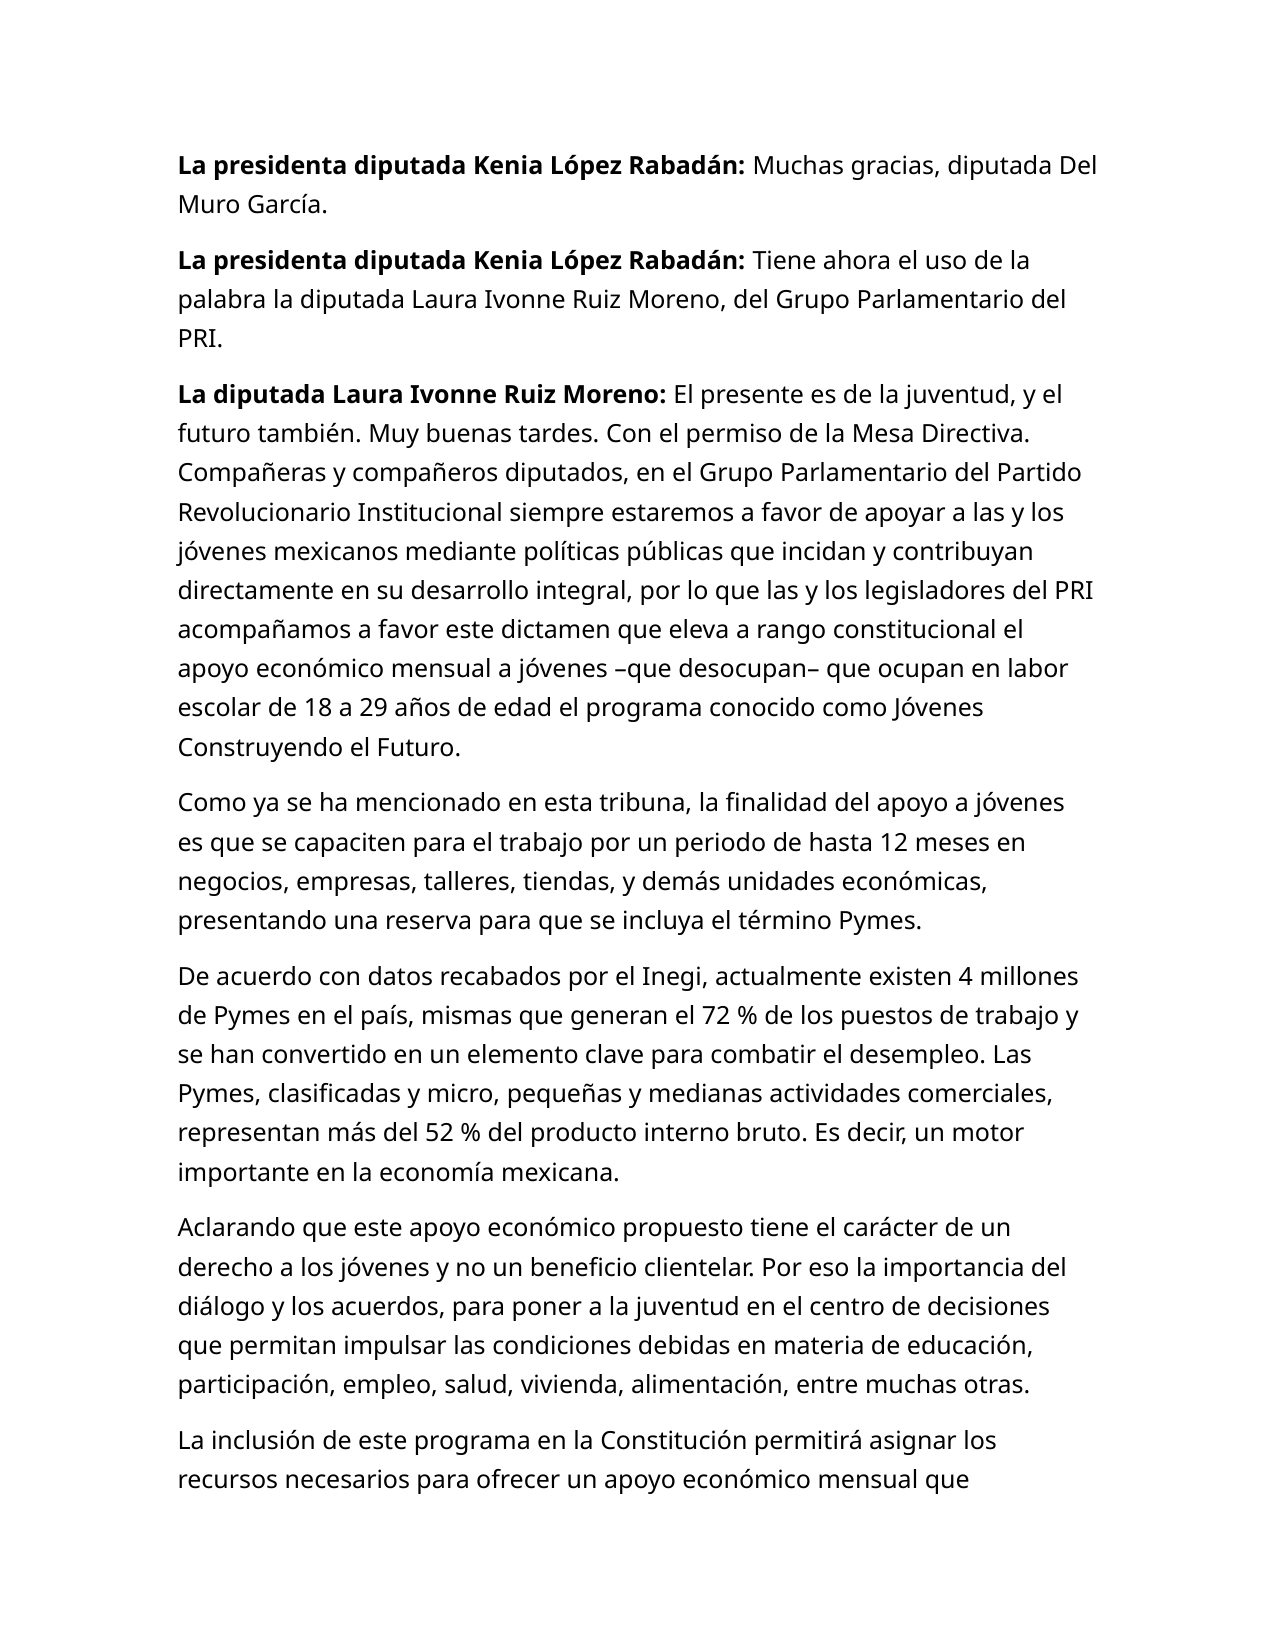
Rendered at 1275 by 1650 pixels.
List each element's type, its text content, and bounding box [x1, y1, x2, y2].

text La diputada Laura Ivonne Ruiz Moreno: El presente es de la juventud, y el futuro también. Muy buenas tardes. Con el permiso de la Mesa Directiva. Compañeras y compañeros diputados, en el Grupo Parlamentario del Partido Revolucionario Institucional siempre estaremos a favor de apoyar a las y los jóvenes mexicanos mediante políticas públicas que incidan y contribuyan directamente en su desarrollo integral, por lo que las y los legisladores del PRI acompañamos a favor este dictamen que eleva a rango constitucional el apoyo económico mensual a jóvenes –que desocupan– que ocupan en labor escolar de 18 a 29 años de edad el programa conocido como Jóvenes Construyendo el Futuro. [177, 377, 1098, 763]
text La presidenta diputada Kenia López Rabadán: Muchas gracias, diputada Del Muro García. [177, 148, 1098, 221]
text Aclarando que este apoyo económico propuesto tiene el carácter de un derecho a los jóvenes y no un beneficio clientelar. Por eso la importancia del diálogo y los acuerdos, para poner a la juventud en el centro de decisiones que permitan impulsar las condiciones debidas en materia de educación, participación, empleo, salud, vivienda, alimentación, entre muchas otras. [177, 1210, 1098, 1401]
text La presidenta diputada Kenia López Rabadán: Tiene ahora el uso de la palabra la diputada Laura Ivonne Ruiz Moreno, del Grupo Parlamentario del PRI. [177, 243, 1098, 355]
text Como ya se ha mencionado en esta tribuna, la finalidad del apoyo a jóvenes es que se capaciten para el trabajo por un periodo de hasta 12 meses en negocios, empresas, talleres, tiendas, y demás unidades económicas, presentando una reserva para que se incluya el término Pymes. [177, 785, 1098, 937]
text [177, 1423, 1098, 1496]
text De acuerdo con datos recabados por el Inegi, actualmente existen 4 millones de Pymes en el país, mismas que generan el 72 % de los puestos de trabajo y se han convertido en un elemento clave para combatir el desempleo. Las Pymes, clasificadas y micro, pequeñas y medianas actividades comerciales, representan más del 52 % del producto interno bruto. Es decir, un motor importante en la economía mexicana. [177, 958, 1098, 1188]
